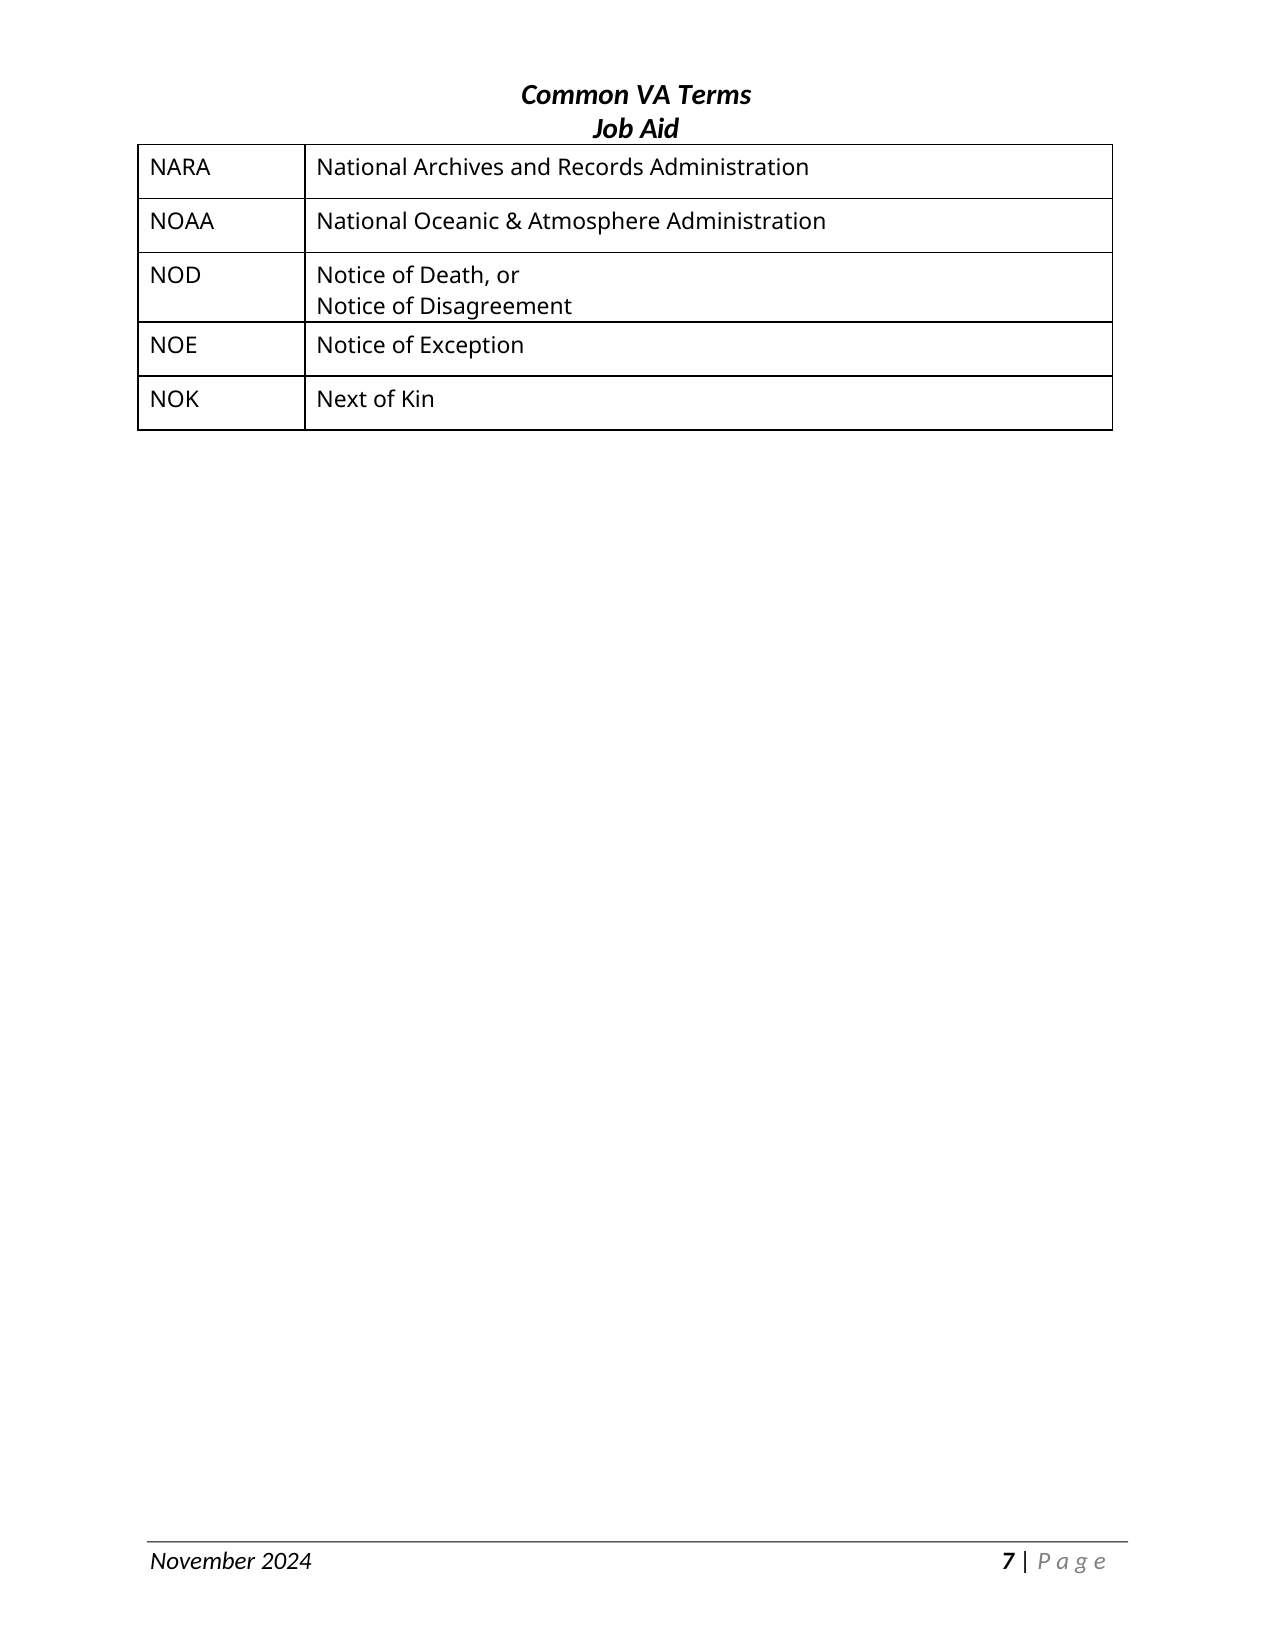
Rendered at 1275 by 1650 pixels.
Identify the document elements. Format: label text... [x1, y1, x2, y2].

table_cell NOE [139, 323, 304, 375]
table_cell National Oceanic & Atmosphere Administration [306, 199, 1112, 251]
table_cell Notice of Exception [306, 323, 1112, 375]
table_cell NOAA [139, 199, 304, 251]
table_cell NOK [139, 377, 304, 429]
table_cell National Archives and Records Administration [306, 145, 1112, 197]
table_cell Next of Kin [306, 377, 1112, 429]
table_cell Notice of Death, or Notice of Disagreement [306, 253, 1112, 321]
table_cell NARA [139, 145, 304, 197]
table_cell NOD [139, 253, 304, 321]
